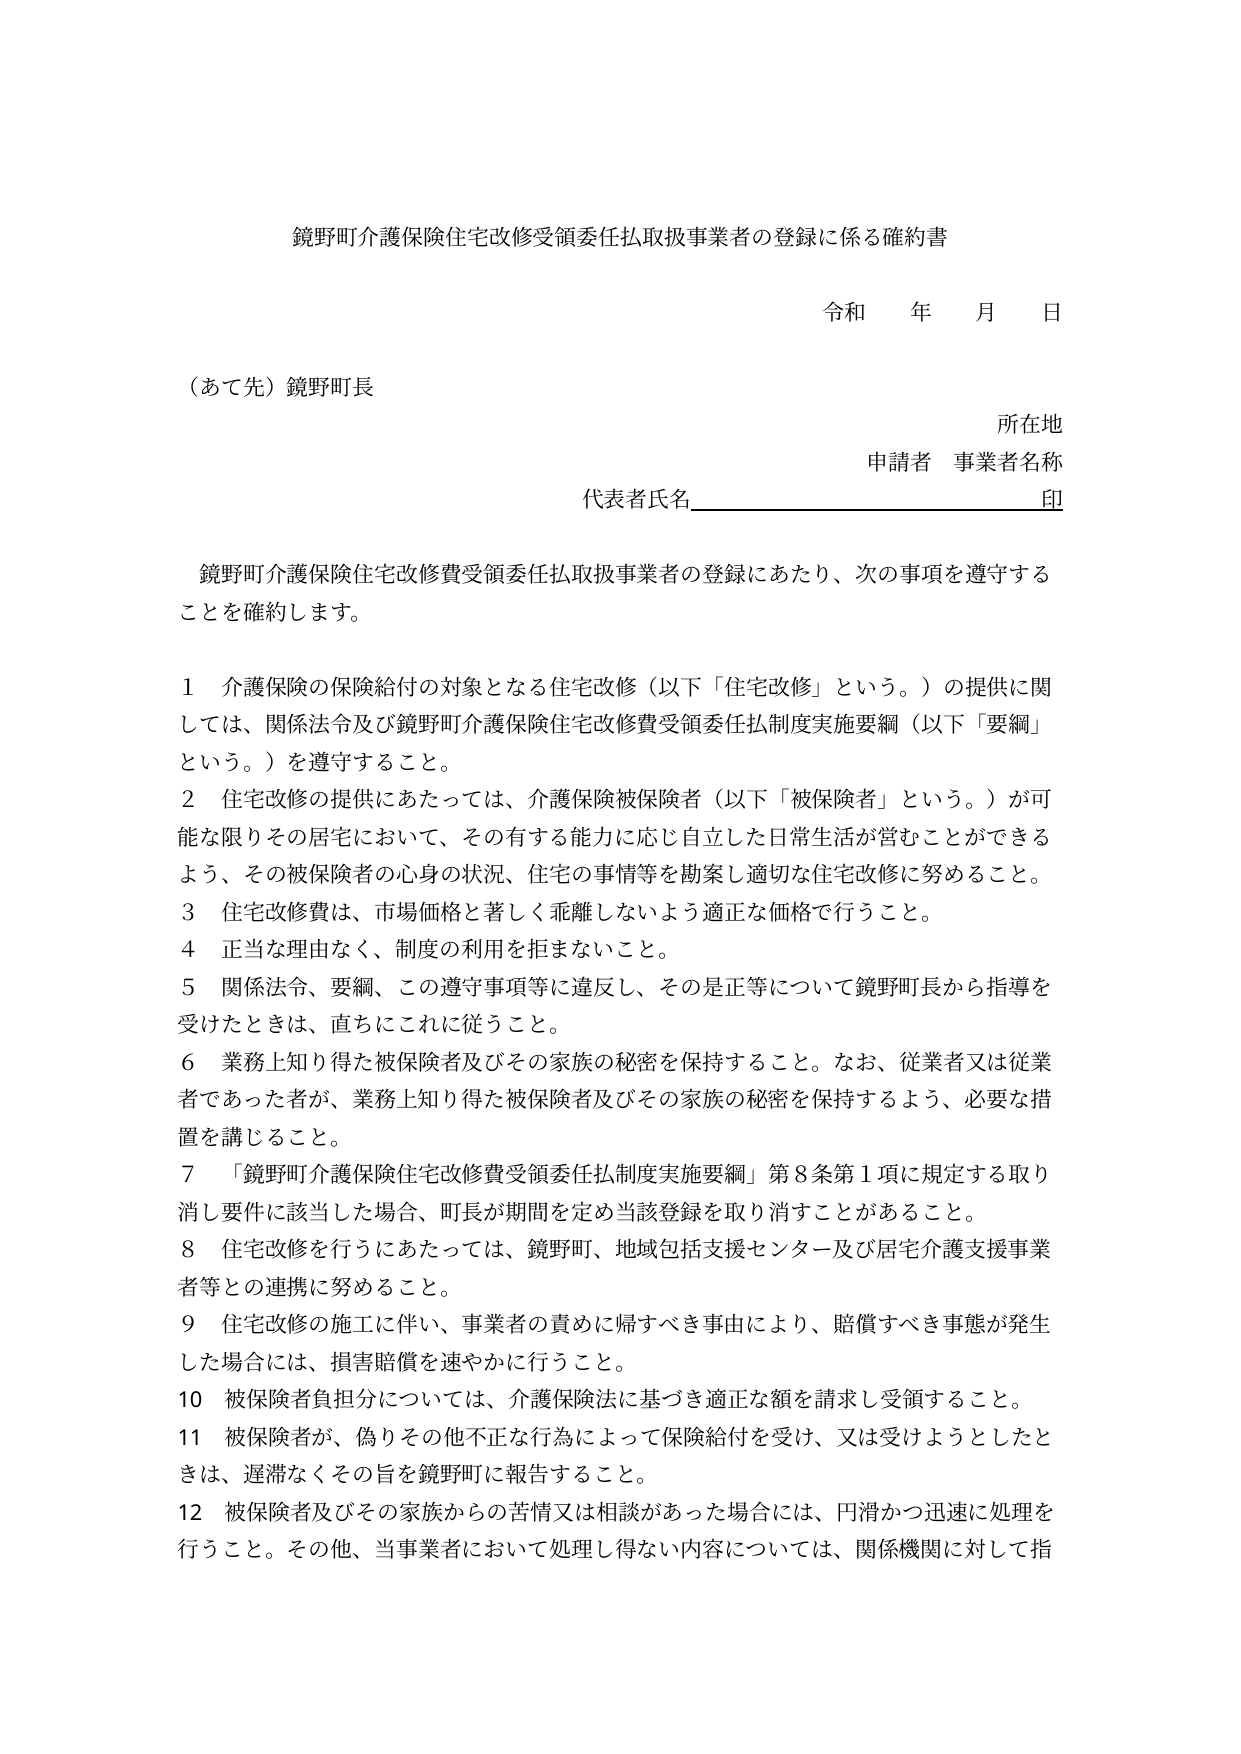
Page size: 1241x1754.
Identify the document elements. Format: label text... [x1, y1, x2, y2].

text ９ 住宅改修の施工に伴い、事業者の責めに帰すべき事由により、賠償すべき事態が発生した場合には、損害賠償を速やかに行うこと。 [177, 1304, 1063, 1379]
text ８ 住宅改修を行うにあたっては、鏡野町、地域包括支援センター及び居宅介護支援事業者等との連携に努めること。 [177, 1229, 1063, 1304]
text 令和 年 月 日 [177, 292, 1063, 329]
text 鏡野町介護保険住宅改修受領委任払取扱事業者の登録に係る確約書 [177, 217, 1063, 254]
text ５ 関係法令、要綱、この遵守事項等に違反し、その是正等について鏡野町長から指導を受けたときは、直ちにこれに従うこと。 [177, 967, 1063, 1042]
text ４ 正当な理由なく、制度の利用を拒まないこと。 [177, 929, 1063, 967]
text 所在地 [177, 404, 1063, 442]
text 申請者 事業者名称 [177, 442, 1063, 479]
text ６ 業務上知り得た被保険者及びその家族の秘密を保持すること。なお、従業者又は従業者であった者が、業務上知り得た被保険者及びその家族の秘密を保持するよう、必要な措置を講じること。 [177, 1042, 1063, 1154]
text （あて先）鏡野町長 [177, 367, 1063, 404]
text 鏡野町介護保険住宅改修費受領委任払取扱事業者の登録にあたり、次の事項を遵守することを確約します。 [177, 554, 1063, 629]
text ２ 住宅改修の提供にあたっては、介護保険被保険者（以下「被保険者」という。）が可能な限りその居宅において、その有する能力に応じ自立した日常生活が営むことができるよう、その被保険者の心身の状況、住宅の事情等を勘案し適切な住宅改修に努めること。 [177, 779, 1063, 892]
text １ 介護保険の保険給付の対象となる住宅改修（以下「住宅改修」という。）の提供に関しては、関係法令及び鏡野町介護保険住宅改修費受領委任払制度実施要綱（以下「要綱」という。）を遵守すること。 [177, 667, 1063, 779]
text ３ 住宅改修費は、市場価格と著しく乖離しないよう適正な価格で行うこと。 [177, 892, 1063, 929]
text ７ 「鏡野町介護保険住宅改修費受領委任払制度実施要綱」第８条第１項に規定する取り消し要件に該当した場合、町長が期間を定め当該登録を取り消すことがあること。 [177, 1154, 1063, 1229]
text 10 被保険者負担分については、介護保険法に基づき適正な額を請求し受領すること。 [177, 1379, 1063, 1417]
text 11 被保険者が、偽りその他不正な行為によって保険給付を受け、又は受けようとしたときは、遅滞なくその旨を鏡野町に報告すること。 [177, 1417, 1063, 1492]
text 代表者氏名 印 [177, 479, 1063, 517]
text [177, 1492, 1063, 1567]
